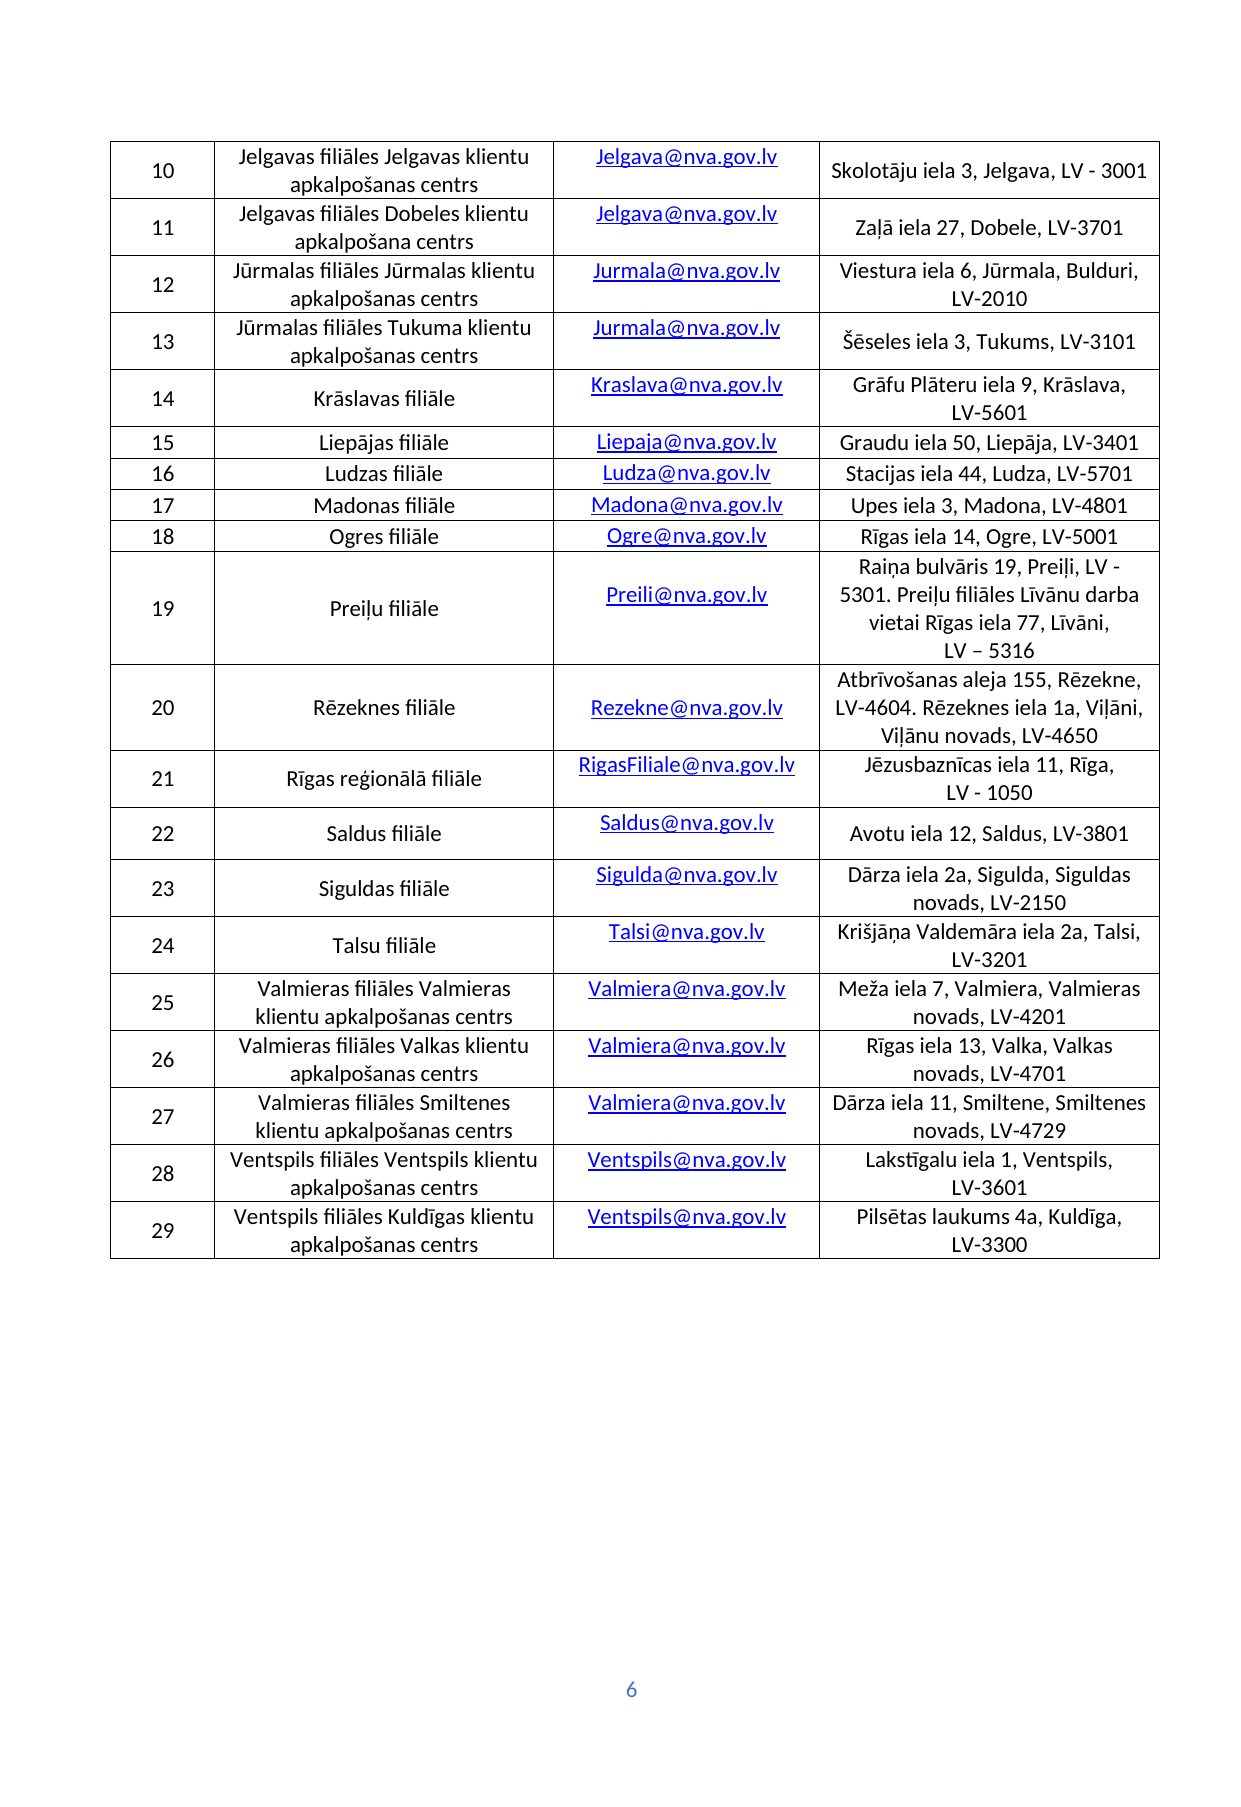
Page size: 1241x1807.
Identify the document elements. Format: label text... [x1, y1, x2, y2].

table_cell Rīgas iela 14, Ogre, LV-5001 [820, 521, 1159, 551]
table_cell 25 [111, 974, 214, 1030]
table_cell Valmiera@nva.gov.lv [554, 1088, 819, 1144]
table_cell 11 [111, 199, 214, 255]
table_cell Dārza iela 2a, Sigulda, Siguldas novads, LV-2150 [820, 860, 1159, 916]
table_cell Jelgava@nva.gov.lv [554, 199, 819, 255]
table_cell Valmieras filiāles Valmieras klientu apkalpošanas centrs [215, 974, 553, 1030]
table_cell Preili@nva.gov.lv [554, 552, 819, 664]
table_cell Saldus filiāle [215, 808, 553, 859]
table_cell Jelgava@nva.gov.lv [554, 142, 819, 198]
table_cell 29 [111, 1202, 214, 1258]
table_cell Atbrīvošanas aleja 155, Rēzekne, LV-4604. Rēzeknes iela 1a, Viļāni, Viļānu novads, LV-4650 [820, 665, 1159, 749]
table_cell Pilsētas laukums 4a, Kuldīga, LV-3300 [820, 1202, 1159, 1258]
table_cell Krāslavas filiāle [215, 370, 553, 426]
table_cell 28 [111, 1145, 214, 1201]
table_cell Jelgavas filiāles Dobeles klientu apkalpošana centrs [215, 199, 553, 255]
table_cell Ventspils filiāles Kuldīgas klientu apkalpošanas centrs [215, 1202, 553, 1258]
table_cell 14 [111, 370, 214, 426]
table_cell Meža iela 7, Valmiera, Valmieras novads, LV-4201 [820, 974, 1159, 1030]
table_cell 26 [111, 1031, 214, 1087]
table_cell Ludza@nva.gov.lv [554, 459, 819, 489]
table_cell 24 [111, 917, 214, 973]
table_cell Skolotāju iela 3, Jelgava, LV - 3001 [820, 142, 1159, 198]
table_cell Jēzusbaznīcas iela 11, Rīga, LV - 1050 [820, 751, 1159, 807]
table_cell Stacijas iela 44, Ludza, LV-5701 [820, 459, 1159, 489]
table_cell Upes iela 3, Madona, LV-4801 [820, 490, 1159, 520]
table_cell 23 [111, 860, 214, 916]
table_cell Jurmala@nva.gov.lv [554, 256, 819, 312]
table_cell 12 [111, 256, 214, 312]
table_cell 13 [111, 313, 214, 369]
table_cell Valmieras filiāles Smiltenes klientu apkalpošanas centrs [215, 1088, 553, 1144]
table_cell Talsu filiāle [215, 917, 553, 973]
table_cell RigasFiliale@nva.gov.lv [554, 751, 819, 807]
table_cell 27 [111, 1088, 214, 1144]
table_cell Kraslava@nva.gov.lv [554, 370, 819, 426]
table_cell Lakstīgalu iela 1, Ventspils, LV-3601 [820, 1145, 1159, 1201]
table_cell Viestura iela 6, Jūrmala, Bulduri, LV-2010 [820, 256, 1159, 312]
table_cell Ogre@nva.gov.lv [554, 521, 819, 551]
table_cell Ventspils@nva.gov.lv [554, 1145, 819, 1201]
table_cell 17 [111, 490, 214, 520]
table_cell Graudu iela 50, Liepāja, LV-3401 [820, 427, 1159, 457]
table_cell Ludzas filiāle [215, 459, 553, 489]
table_cell Rezekne@nva.gov.lv [554, 665, 819, 749]
table_cell 16 [111, 459, 214, 489]
table_cell Liepājas filiāle [215, 427, 553, 457]
table_cell Madonas filiāle [215, 490, 553, 520]
table_cell Valmieras filiāles Valkas klientu apkalpošanas centrs [215, 1031, 553, 1087]
table_cell Jūrmalas filiāles Tukuma klientu apkalpošanas centrs [215, 313, 553, 369]
table_cell Valmiera@nva.gov.lv [554, 974, 819, 1030]
table_cell 18 [111, 521, 214, 551]
table_cell 20 [111, 665, 214, 749]
table_cell Preiļu filiāle [215, 552, 553, 664]
table_cell Valmiera@nva.gov.lv [554, 1031, 819, 1087]
table_cell 21 [111, 751, 214, 807]
table_cell 19 [111, 552, 214, 664]
table_cell Saldus@nva.gov.lv [554, 808, 819, 859]
table_cell Siguldas filiāle [215, 860, 553, 916]
table_cell Jurmala@nva.gov.lv [554, 313, 819, 369]
table_cell Rēzeknes filiāle [215, 665, 553, 749]
table_cell Ventspils filiāles Ventspils klientu apkalpošanas centrs [215, 1145, 553, 1201]
table_cell Zaļā iela 27, Dobele, LV-3701 [820, 199, 1159, 255]
table_cell Talsi@nva.gov.lv [554, 917, 819, 973]
table_cell Raiņa bulvāris 19, Preiļi, LV - 5301. Preiļu filiāles Līvānu darba vietai Rīgas iela 77, Līvāni, LV – 5316 [820, 552, 1159, 664]
table_cell Rīgas reģionālā filiāle [215, 751, 553, 807]
table_cell Liepaja@nva.gov.lv [554, 427, 819, 457]
table_cell 10 [111, 142, 214, 198]
table_cell Ventspils@nva.gov.lv [554, 1202, 819, 1258]
table_cell Dārza iela 11, Smiltene, Smiltenes novads, LV-4729 [820, 1088, 1159, 1144]
table_cell Jūrmalas filiāles Jūrmalas klientu apkalpošanas centrs [215, 256, 553, 312]
table_cell Ogres filiāle [215, 521, 553, 551]
table_cell Sigulda@nva.gov.lv [554, 860, 819, 916]
table_cell Rīgas iela 13, Valka, Valkas novads, LV-4701 [820, 1031, 1159, 1087]
table_cell Madona@nva.gov.lv [554, 490, 819, 520]
table_cell Avotu iela 12, Saldus, LV-3801 [820, 808, 1159, 859]
table_cell 22 [111, 808, 214, 859]
table_cell Šēseles iela 3, Tukums, LV-3101 [820, 313, 1159, 369]
table_cell Krišjāņa Valdemāra iela 2a, Talsi, LV-3201 [820, 917, 1159, 973]
table_cell Grāfu Plāteru iela 9, Krāslava, LV-5601 [820, 370, 1159, 426]
table_cell 15 [111, 427, 214, 457]
table_cell Jelgavas filiāles Jelgavas klientu apkalpošanas centrs [215, 142, 553, 198]
